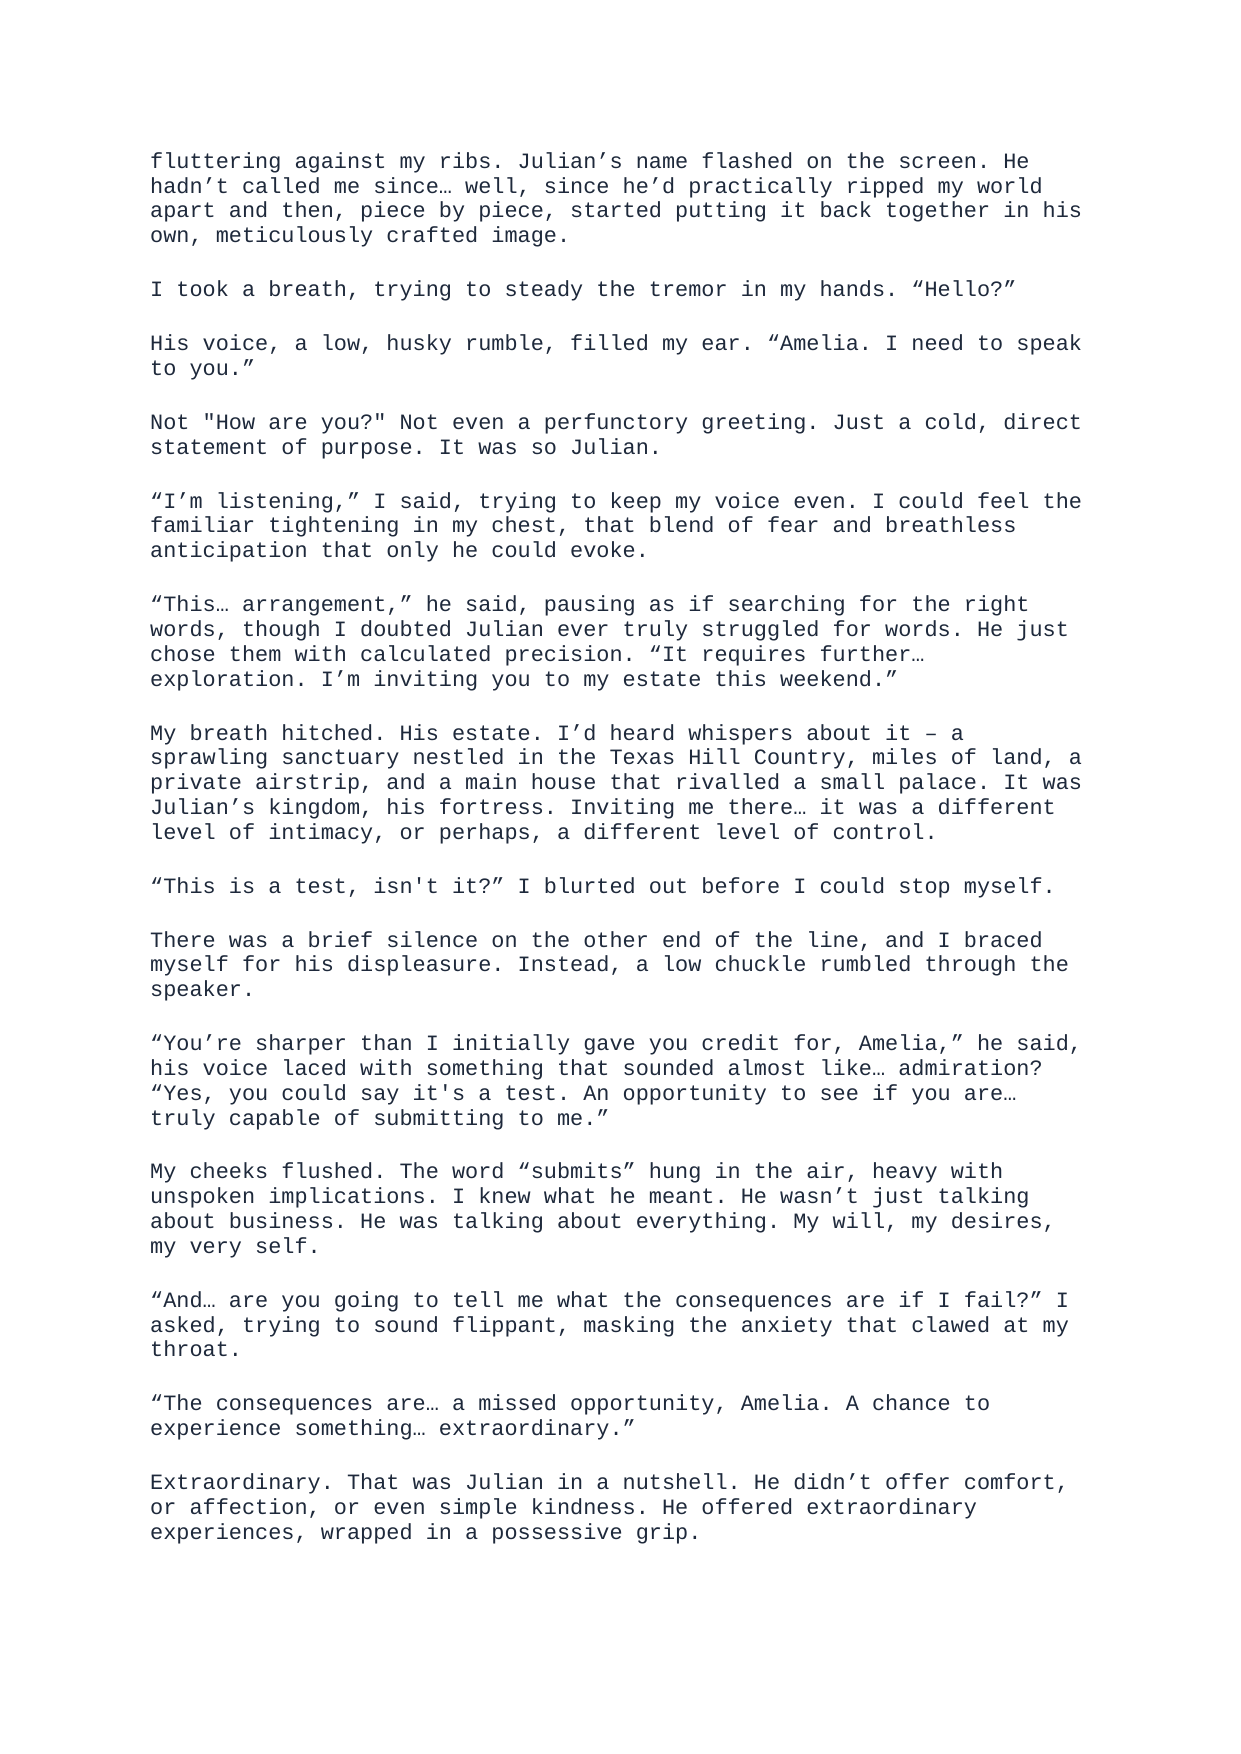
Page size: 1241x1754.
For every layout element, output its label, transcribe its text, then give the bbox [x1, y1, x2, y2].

text There was a brief silence on the other end of the line, and I braced myself for his displeasure. Instead, a low chuckle rumbled through the speaker. [150, 929, 1090, 1003]
text “This… arrangement,” he said, pausing as if searching for the right words, though I doubted Julian ever truly struggled for words. He just chose them with calculated precision. “It requires further… exploration. I’m inviting you to my estate this weekend.” [150, 593, 1090, 692]
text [150, 150, 1090, 249]
text “I’m listening,” I said, trying to keep my voice even. I could feel the familiar tightening in my chest, that blend of fear and breathless anticipation that only he could evoke. [150, 490, 1090, 564]
text His voice, a low, husky rumble, filled my ear. “Amelia. I need to speak to you.” [150, 332, 1090, 382]
text My cheeks flushed. The word “submits” hung in the air, heavy with unspoken implications. I knew what he meant. He wasn’t just talking about business. He was talking about everything. My will, my desires, my very self. [150, 1161, 1090, 1260]
text Not "How are you?" Not even a perfunctory greeting. Just a cold, direct statement of purpose. It was so Julian. [150, 411, 1090, 461]
text “This is a test, isn't it?” I blurted out before I could stop myself. [150, 875, 1090, 899]
text “The consequences are… a missed opportunity, Amelia. A chance to experience something… extraordinary.” [150, 1392, 1090, 1442]
text My breath hitched. His estate. I’d heard whispers about it – a sprawling sanctuary nestled in the Texas Hill Country, miles of land, a private airstrip, and a main house that rivalled a small palace. It was Julian’s kingdom, his fortress. Inviting me there… it was a different level of intimacy, or perhaps, a different level of control. [150, 722, 1090, 846]
text “You’re sharper than I initially gave you credit for, Amelia,” he said, his voice laced with something that sounded almost like… admiration? “Yes, you could say it's a test. An opportunity to see if you are… truly capable of submitting to me.” [150, 1032, 1090, 1131]
text Extraordinary. That was Julian in a nutshell. He didn’t offer comfort, or affection, or even simple kindness. He offered extraordinary experiences, wrapped in a possessive grip. [150, 1471, 1090, 1546]
text I took a breath, trying to steady the tremor in my hands. “Hello?” [150, 278, 1090, 303]
text “And… are you going to tell me what the consequences are if I fail?” I asked, trying to sound flippant, masking the anxiety that clawed at my throat. [150, 1289, 1090, 1363]
